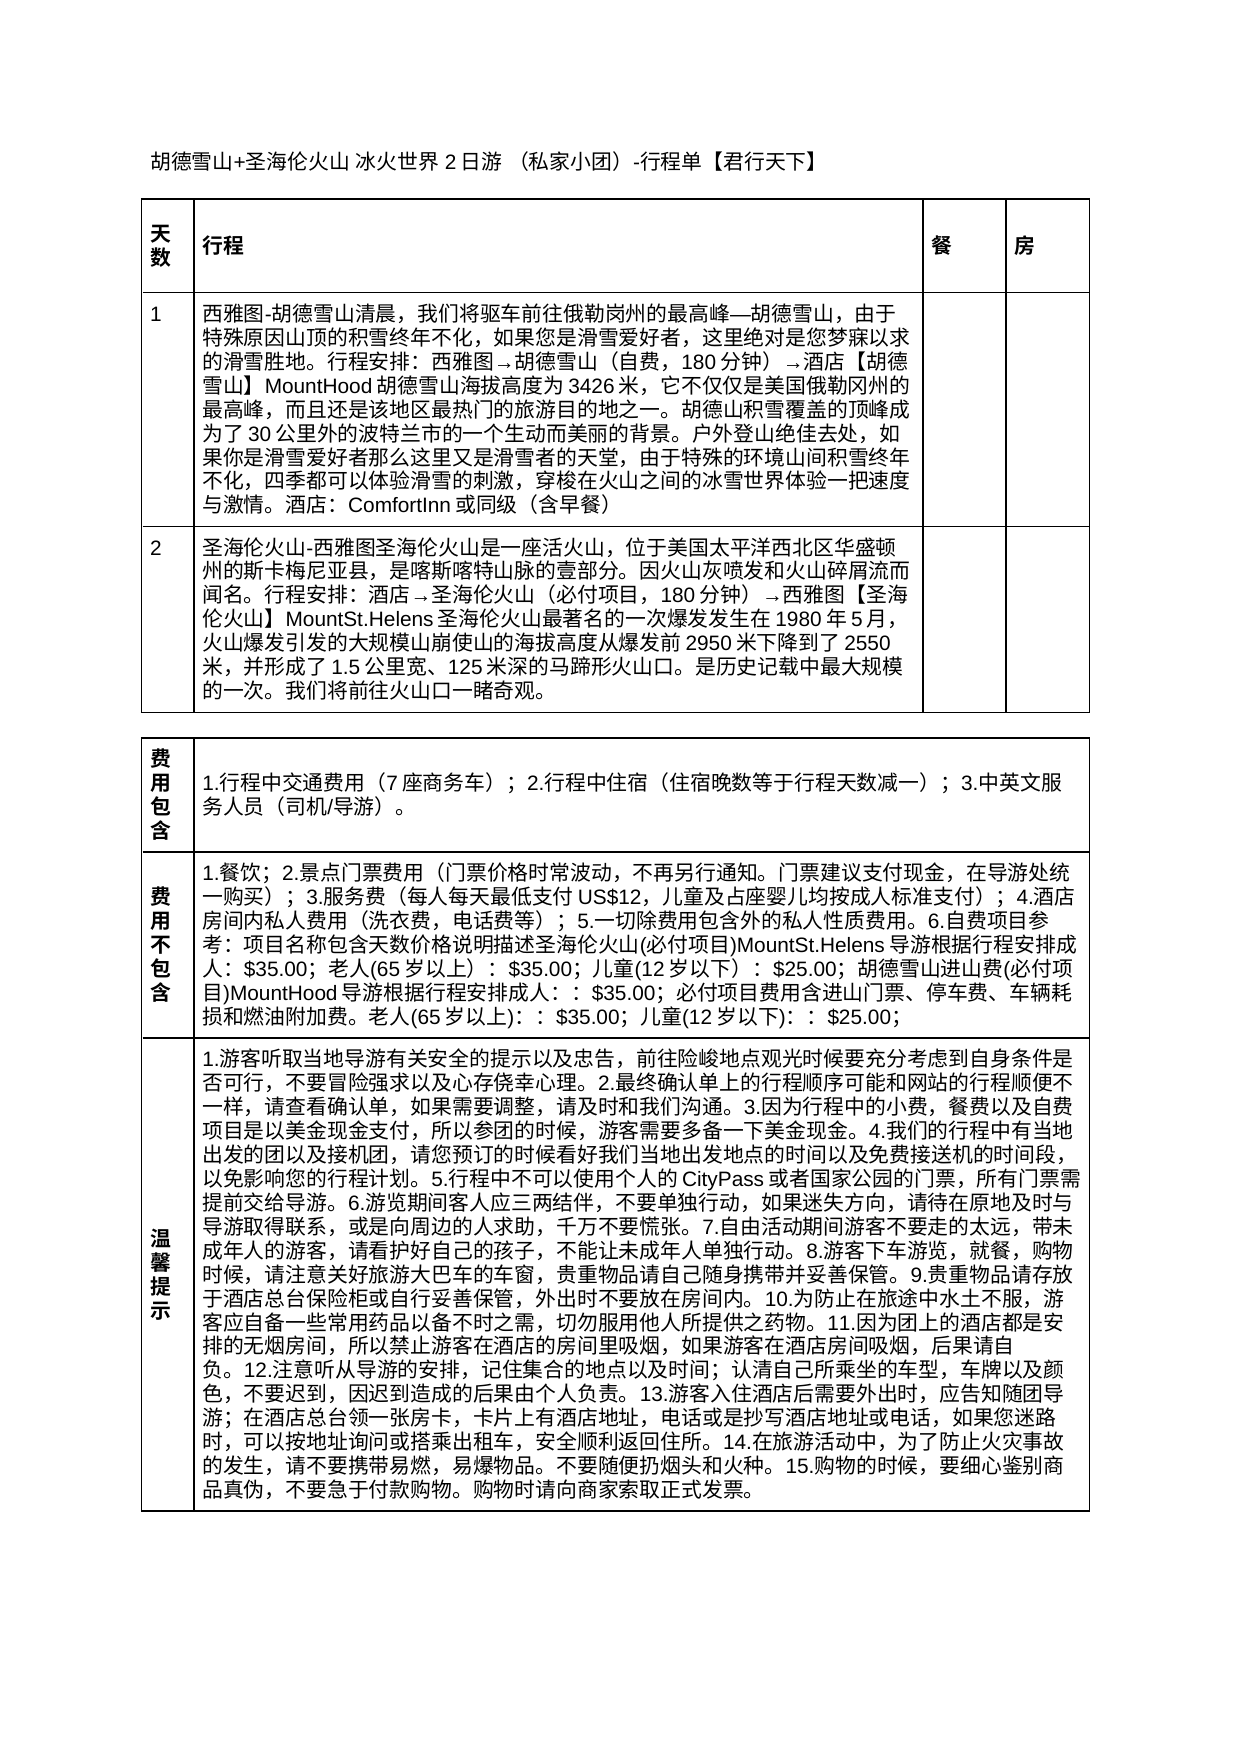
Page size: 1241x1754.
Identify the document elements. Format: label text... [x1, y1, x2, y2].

table_cell [924, 293, 1005, 526]
table_cell 温馨提示 [142, 1038, 193, 1510]
table_cell 费用不包含 [142, 852, 193, 1037]
table_cell 1.餐饮；2.景点门票费用（门票价格时常波动，不再另行通知。门票建议支付现金，在导游处统一购买）；3.服务费（每人每天最低支付US$12，儿童及占座婴儿均按成人标准支付）；4.酒店房间内私人费用（洗衣费，电话费等）；5.一切除费用包含外的私人性质费用。6.自费项目参考：项目名称包含天数价格说明描述圣海伦火山(必付项目)MountSt.Helens导游根据行程安排成人：$35.00；老人(65岁以上）：$35.00；儿童(12岁以下）：$25.00；胡德雪山进山费(必付项目)MountHood导游根据行程安排成人：：$35.00；必付项目费用含进山门票、停车费、车辆耗损和燃油附加费。老人(65岁以上)：：$35.00；儿童(12岁以下)：：$25.00； [195, 853, 1089, 1037]
table_header 1.行程中交通费用（7座商务车）；2.行程中住宿（住宿晚数等于行程天数减一）；3.中英文服务人员（司机/导游）。 [195, 739, 1089, 851]
table_cell [924, 527, 1005, 711]
table_cell [1007, 527, 1089, 711]
table_header 房 [1007, 200, 1089, 292]
table_header 行程 [195, 200, 922, 292]
table_cell 2 [142, 527, 193, 711]
table_cell 1 [142, 293, 193, 526]
table_cell 西雅图-胡德雪山清晨，我们将驱车前往俄勒岗州的最高峰—胡德雪山，由于特殊原因山顶的积雪终年不化，如果您是滑雪爱好者，这里绝对是您梦寐以求的滑雪胜地。行程安排：西雅图→胡德雪山（自费，180分钟）→酒店【胡德雪山】MountHood胡德雪山海拔高度为3426米，它不仅仅是美国俄勒冈州的最高峰，而且还是该地区最热门的旅游目的地之一。胡德山积雪覆盖的顶峰成为了30公里外的波特兰市的一个生动而美丽的背景。户外登山绝佳去处，如果你是滑雪爱好者那么这里又是滑雪者的天堂，由于特殊的环境山间积雪终年不化，四季都可以体验滑雪的刺激，穿梭在火山之间的冰雪世界体验一把速度与激情。酒店：ComfortInn或同级（含早餐） [195, 293, 922, 526]
text 胡德雪山+圣海伦火山 冰火世界 2日游 （私家小团）-行程单【君行天下】 [150, 150, 1090, 174]
table_header 餐 [924, 200, 1005, 292]
table_cell 1.游客听取当地导游有关安全的提示以及忠告，前往险峻地点观光时候要充分考虑到自身条件是否可行，不要冒险强求以及心存侥幸心理。2.最终确认单上的行程顺序可能和网站的行程顺便不一样，请查看确认单，如果需要调整，请及时和我们沟通。3.因为行程中的小费，餐费以及自费项目是以美金现金支付，所以参团的时候，游客需要多备一下美金现金。4.我们的行程中有当地出发的团以及接机团，请您预订的时候看好我们当地出发地点的时间以及免费接送机的时间段，以免影响您的行程计划。5.行程中不可以使用个人的CityPass或者国家公园的门票，所有门票需提前交给导游。6.游览期间客人应三两结伴，不要单独行动，如果迷失方向，请待在原地及时与导游取得联系，或是向周边的人求助，千万不要慌张。7.自由活动期间游客不要走的太远，带未成年人的游客，请看护好自己的孩子，不能让未成年人单独行动。8.游客下车游览，就餐，购物时候，请注意关好旅游大巴车的车窗，贵重物品请自己随身携带并妥善保管。9.贵重物品请存放于酒店总台保险柜或自行妥善保管，外出时不要放在房间内。10.为防止在旅途中水土不服，游客应自备一些常用药品以备不时之需，切勿服用他人所提供之药物。11.因为团上的酒店都是安排的无烟房间，所以禁止游客在酒店的房间里吸烟，如果游客在酒店房间吸烟，后果请自负。12.注意听从导游的安排，记住集合的地点以及时间；认清自己所乘坐的车型，车牌以及颜色，不要迟到，因迟到造成的后果由个人负责。13.游客入住酒店后需要外出时，应告知随团导游；在酒店总台领一张房卡，卡片上有酒店地址，电话或是抄写酒店地址或电话，如果您迷路时，可以按地址询问或搭乘出租车，安全顺利返回住所。14.在旅游活动中，为了防止火灾事故的发生，请不要携带易燃，易爆物品。不要随便扔烟头和火种。15.购物的时候，要细心鉴别商品真伪，不要急于付款购物。购物时请向商家索取正式发票。 [195, 1039, 1089, 1510]
table_cell 圣海伦火山-西雅图圣海伦火山是一座活火山，位于美国太平洋西北区华盛顿州的斯卡梅尼亚县，是喀斯喀特山脉的壹部分。因火山灰喷发和火山碎屑流而闻名。行程安排：酒店→圣海伦火山（必付项目，180分钟）→西雅图【圣海伦火山】MountSt.Helens圣海伦火山最著名的一次爆发发生在1980年5月，火山爆发引发的大规模山崩使山的海拔高度从爆发前2950米下降到了2550米，并形成了1.5公里宽、125米深的马蹄形火山口。是历史记载中最大规模的一次。我们将前往火山口一睹奇观。 [195, 527, 922, 711]
table_header 费用包含 [142, 739, 193, 851]
table_cell [1007, 293, 1089, 526]
table_header 天数 [142, 200, 193, 292]
